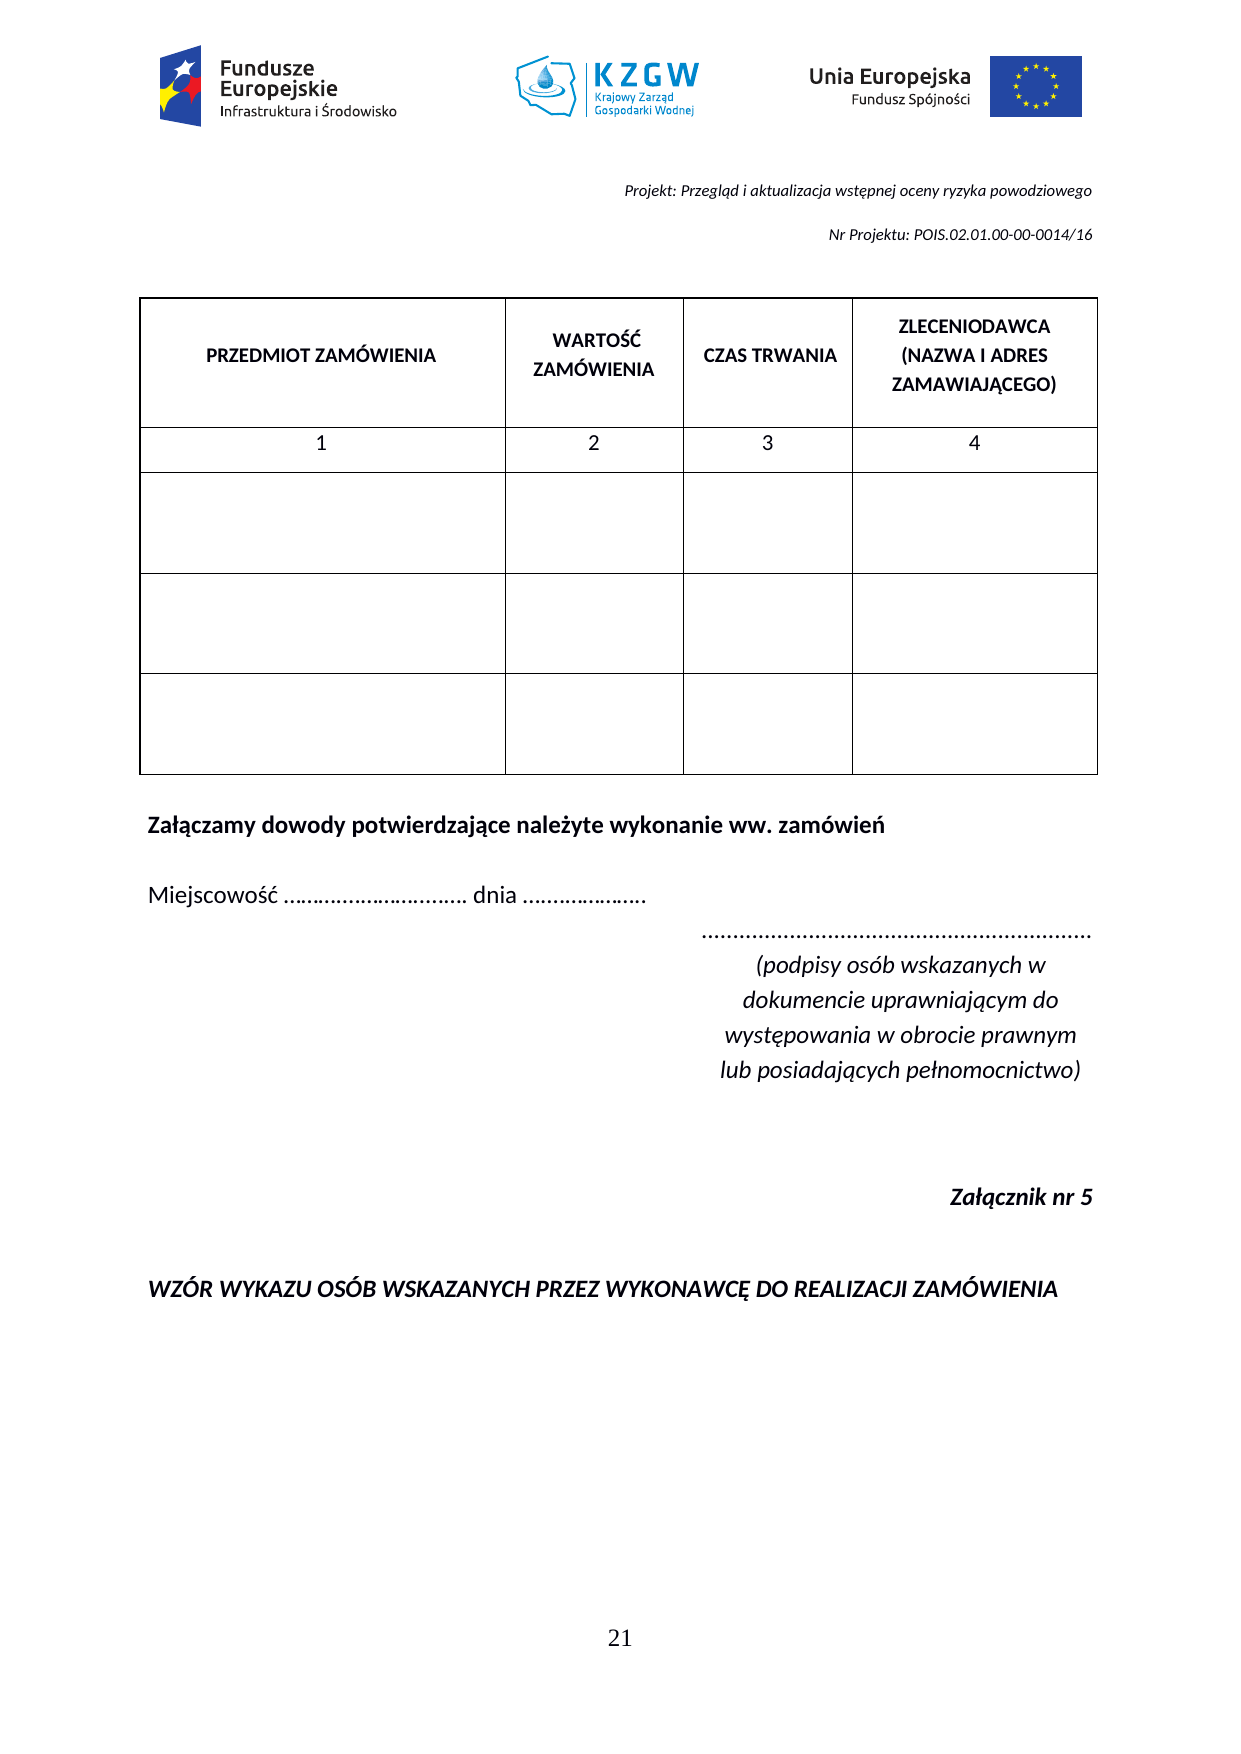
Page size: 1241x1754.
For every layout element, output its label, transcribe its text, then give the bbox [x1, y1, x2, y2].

table_cell [141, 674, 505, 773]
table_cell [684, 674, 852, 773]
table_cell 1 [141, 428, 505, 472]
table_cell [506, 674, 683, 773]
table_cell [853, 574, 1097, 673]
table_cell 2 [506, 428, 683, 472]
text Załącznik nr 5 [148, 1181, 1092, 1212]
table_cell [853, 674, 1097, 773]
table_header CZAS TRWANIA [684, 299, 852, 427]
table_cell [684, 574, 852, 673]
table_cell [684, 473, 852, 573]
text (podpisy osób wskazanych w dokumencie uprawniającym do występowania w obrocie prawnym lub posiadających pełnomocnictwo) [709, 949, 1092, 1085]
table_cell [141, 574, 505, 673]
table_cell 3 [684, 428, 852, 472]
table_cell [506, 473, 683, 573]
table_cell [506, 574, 683, 673]
table_header WARTOŚĆ ZAMÓWIENIA [506, 299, 683, 427]
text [148, 1273, 1092, 1303]
text Załączamy dowody potwierdzające należyte wykonanie ww. zamówień [148, 809, 1092, 840]
table_header ZLECENIODAWCA (NAZWA I ADRES ZAMAWIAJĄCEGO) [853, 299, 1097, 427]
text .............................................................. [148, 914, 1092, 945]
table_cell [141, 473, 505, 573]
table_cell [853, 473, 1097, 573]
text Miejscowość ………....……….....…. dnia …....………….. [148, 879, 1092, 910]
table_cell 4 [853, 428, 1097, 472]
table_header PRZEDMIOT ZAMÓWIENIA [141, 299, 505, 427]
